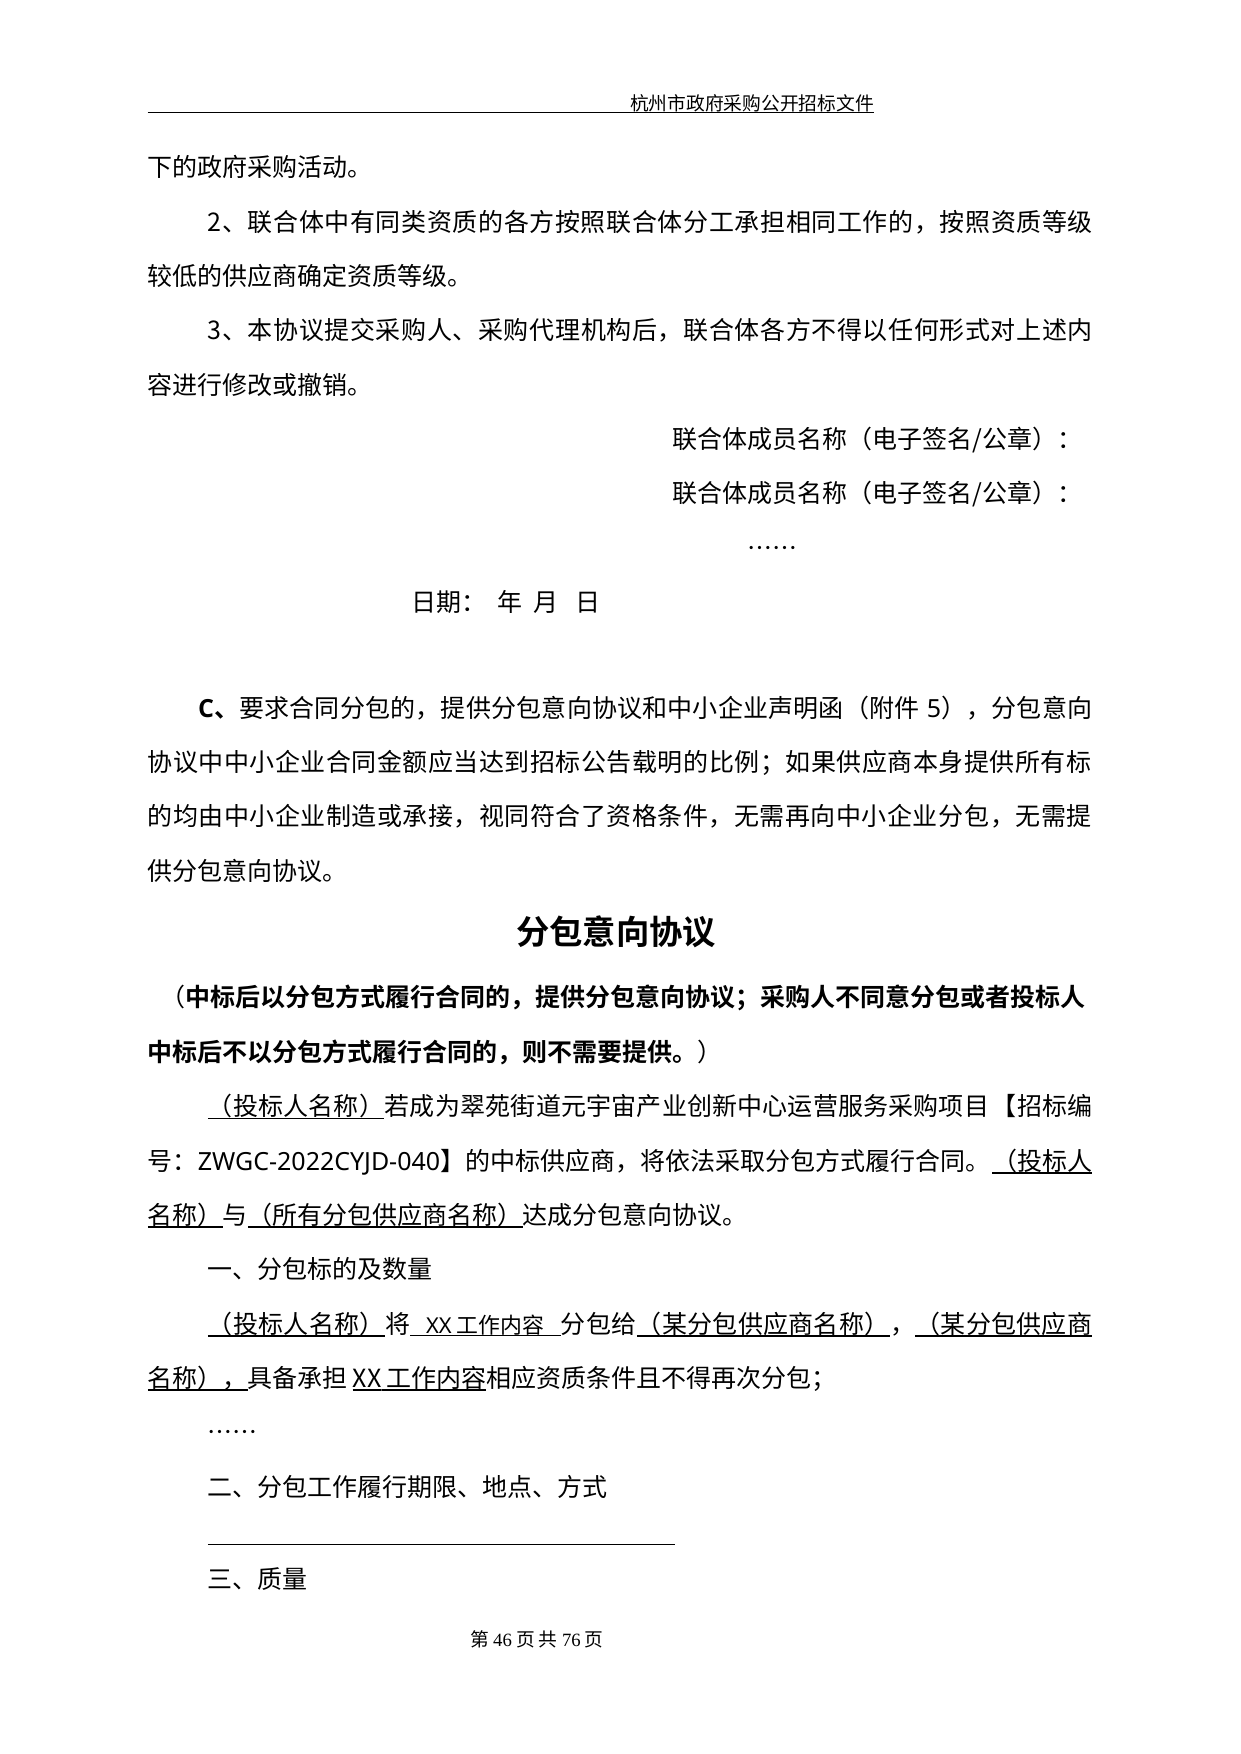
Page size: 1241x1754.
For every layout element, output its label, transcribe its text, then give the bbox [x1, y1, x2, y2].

text （中标后以分包方式履行合同的，提供分包意向协议；采购人不同意分包或者投标人中标后不以分包方式履行合同的，则不需要提供。） [148, 978, 1093, 1068]
text （投标人名称）若成为翠苑街道元宇宙产业创新中心运营服务采购项目【招标编号：ZWGC-2022CYJD-040】的中标供应商，将依法采取分包方式履行合同。（投标人名称）与（所有分包供应商名称）达成分包意向协议。 [148, 1087, 1093, 1232]
text 联合体成员名称（电子签名/公章）： [148, 474, 1093, 510]
text 分包意向协议 [148, 906, 1093, 954]
text 三、质量 [148, 1559, 1093, 1596]
text 日期： 年 月 日 [148, 583, 1093, 619]
text 二、分包工作履行期限、地点、方式 [148, 1467, 1093, 1503]
text …… [148, 1413, 1093, 1449]
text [148, 148, 1093, 184]
text 3、本协议提交采购人、采购代理机构后，联合体各方不得以任何形式对上述内容进行修改或撤销。 [148, 311, 1093, 401]
text …… [148, 528, 1093, 564]
text C、要求合同分包的，提供分包意向协议和中小企业声明函（附件5），分包意向协议中中小企业合同金额应当达到招标公告载明的比例；如果供应商本身提供所有标的均由中小企业制造或承接，视同符合了资格条件，无需再向中小企业分包，无需提供分包意向协议。 [148, 688, 1093, 887]
text 联合体成员名称（电子签名/公章）： [148, 419, 1093, 456]
text 2、联合体中有同类资质的各方按照联合体分工承担相同工作的，按照资质等级较低的供应商确定资质等级。 [148, 202, 1093, 293]
text 一、分包标的及数量 [148, 1250, 1093, 1286]
text （投标人名称）将 XX工作内容 分包给（某分包供应商名称），（某分包供应商名称），具备承担XX工作内容相应资质条件且不得再次分包； [148, 1304, 1093, 1395]
